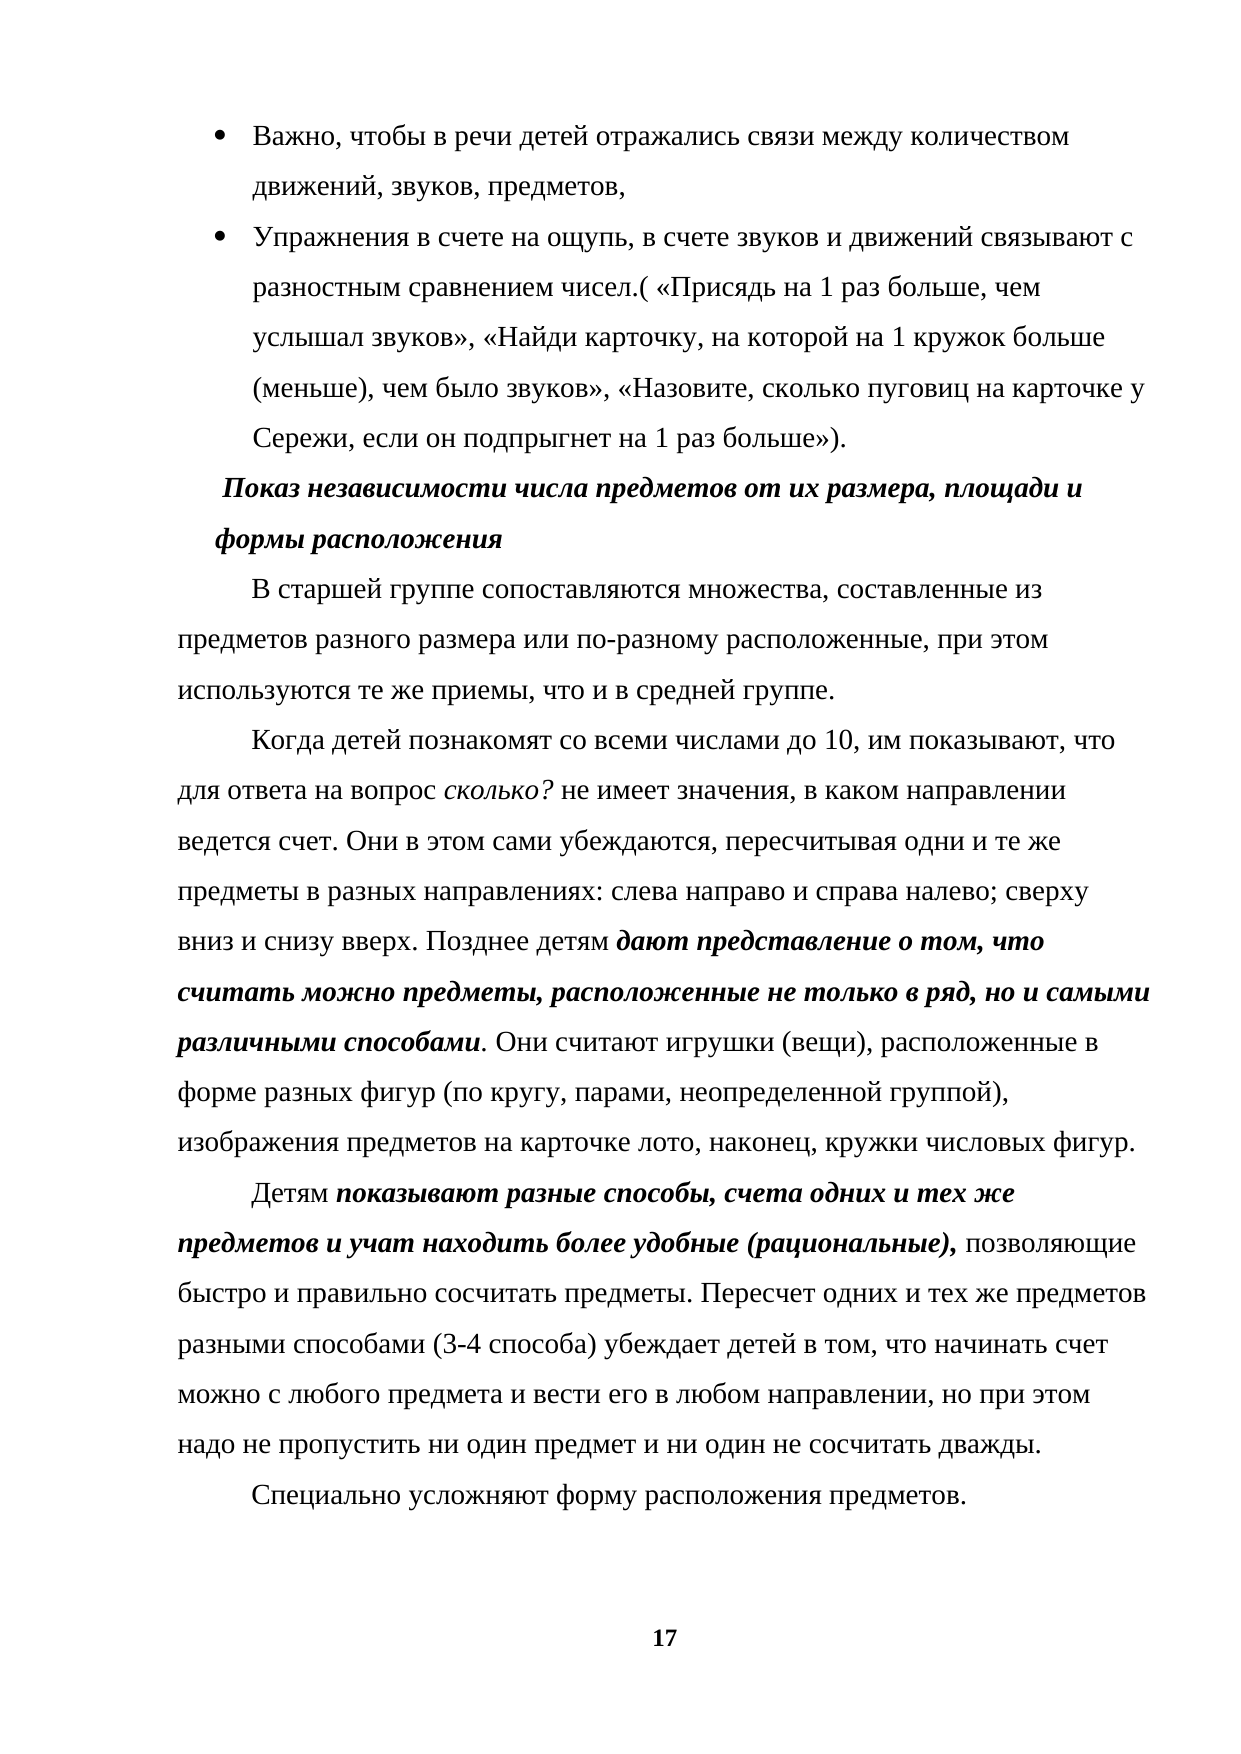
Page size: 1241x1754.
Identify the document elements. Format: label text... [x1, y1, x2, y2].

text Когда детей познакомят со всеми числами до 10, им показывают, что для ответа на вопрос сколько? не имеет значения, в каком направлении ведется счет. Они в этом сами убеждаются, пересчитывая одни и те же предметы в разных направлениях: слева направо и справа налево; сверху вниз и снизу вверх. Позднее детям дают представление о том, что считать можно предметы, расположенные не только в ряд, но и самыми различными способами. Они считают игрушки (вещи), расположенные в форме разных фигур (по кругу, парами, неопределенной группой), изображения предметов на карточке лото, наконец, кружки числовых фигур. [177, 722, 1152, 1158]
text Специально усложняют форму расположения предметов. [177, 1477, 1152, 1510]
text В старшей группе сопоставляются множества, составленные из предметов разного размера или по-разному расположенные, при этом используются те же приемы, что и в средней группе. [177, 571, 1152, 705]
text Детям показывают разные способы, счета одних и тех же предметов и учат находить более удобные (рациональные), позволяющие быстро и правильно сосчитать предметы. Пересчет одних и тех же предметов разными способами (3-4 способа) убеждает детей в том, что начинать счет можно с любого предмета и вести его в любом направлении, но при этом надо не пропустить ни один предмет и ни один не сосчитать дважды. [177, 1175, 1152, 1460]
text Показ независимости числа предметов от их размера, площади и формы расположения [215, 471, 1152, 554]
list Упражнения в счете на ощупь, в счете звуков и движений связывают с разностным сравнением чисел.( «Присядь на 1 раз больше, чем услышал звуков», «Найди карточку, на которой на 1 кружок больше (меньше), чем было звуков», «Назовите, сколько пуговиц на карточке у Сережи, если он подпрыгнет на 1 раз больше»). [215, 219, 1152, 454]
list Важно, чтобы в речи детей отражались связи между количеством движений, звуков, предметов, [215, 118, 1152, 202]
